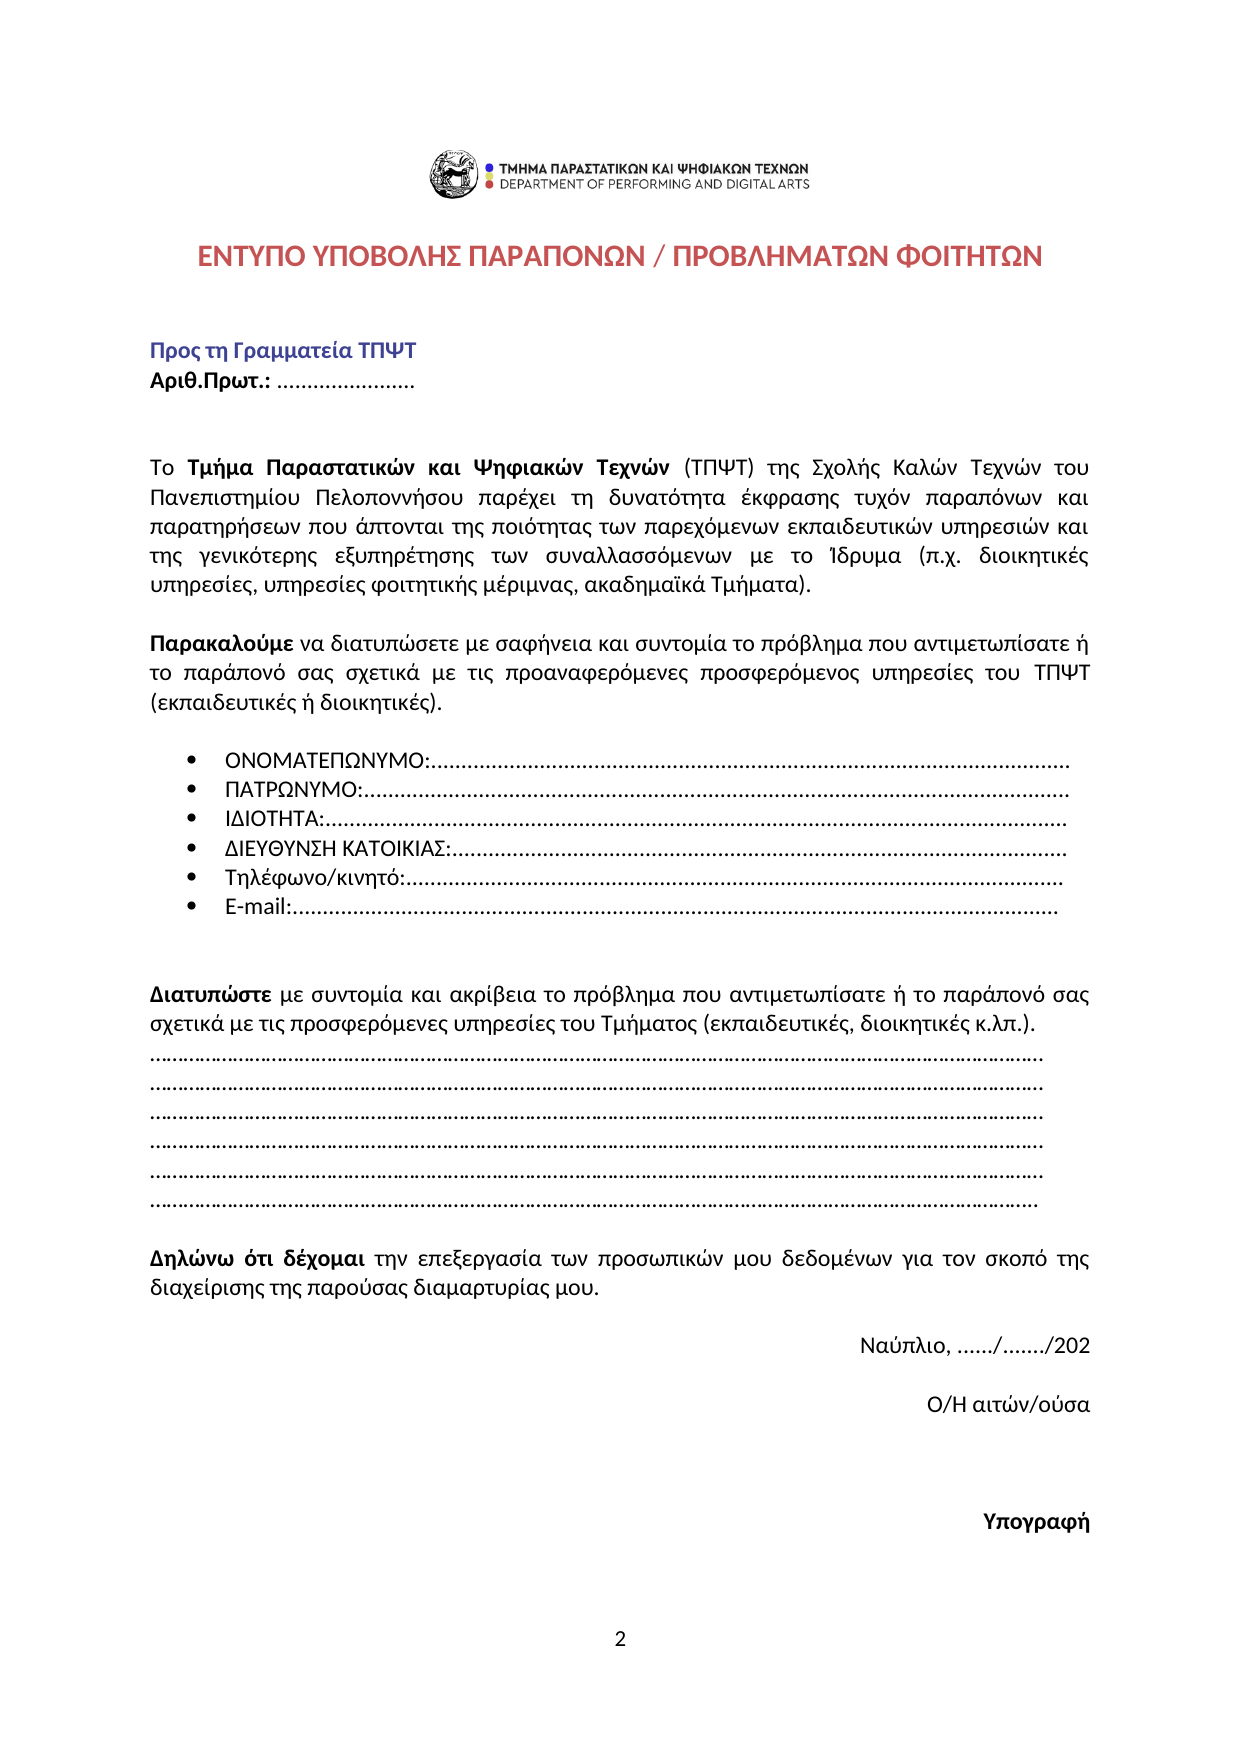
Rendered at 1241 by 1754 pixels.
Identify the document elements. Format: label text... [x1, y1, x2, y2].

text Υπογραφή [150, 1506, 1090, 1535]
list ΔΙΕΥΘΥΝΣΗ ΚΑΤΟΙΚΙΑΣ:...................................................................................................... [187, 833, 1090, 862]
text Αριθ.Πρωτ.: ....................... [150, 365, 1090, 394]
list Τηλέφωνο/κινητό:............................................................................................................. [187, 862, 1090, 891]
text ΕΝΤΥΠΟ ΥΠΟΒΟΛΗΣ ΠΑΡΑΠΟΝΩΝ / ΠΡΟΒΛΗΜΑΤΩΝ ΦΟΙΤΗΤΩΝ [150, 236, 1090, 274]
text Διατυπώστε με συντομία και ακρίβεια το πρόβλημα που αντιμετωπίσατε ή το παράπονό σας σχετικά με τις προσφερόμενες υπηρεσίες του Τμήματος (εκπαιδευτικές, διοικητικές κ.λπ.). [150, 979, 1090, 1038]
text Ναύπλιο, ....../......./202 [150, 1330, 1090, 1360]
list ΟΝΟΜΑΤΕΠΩΝΥΜΟ:.......................................................................................................... [187, 745, 1090, 774]
text Ο/Η αιτών/ούσα [150, 1389, 1090, 1418]
picture [429, 150, 811, 199]
text Δηλώνω ότι δέχομαι την επεξεργασία των προσωπικών μου δεδομένων για τον σκοπό της διαχείρισης της παρούσας διαμαρτυρίας μου. [150, 1243, 1090, 1301]
text Παρακαλούμε να διατυπώσετε με σαφήνεια και συντομία το πρόβλημα που αντιμετωπίσατε ή το παράπονό σας σχετικά με τις προαναφερόμενες προσφερόμενος υπηρεσίες του ΤΠΨΤ (εκπαιδευτικές ή διοικητικές). [150, 628, 1090, 716]
list ΙΔΙΟΤΗΤΑ:........................................................................................................................... [187, 803, 1090, 833]
list E-mail:............................................................................................................................... [187, 891, 1090, 921]
text Προς τη Γραμματεία ΤΠΨΤ [150, 335, 1090, 365]
text ……………………………………………………………………………………………………………………………………………… ……………………………………………………………………………………………………………………………………………… ……………………………………………………………………………………………………………………………………………… ……………………………………………………………………………………………………………………………………………… ……………………………………………………………………………………………………………………………………………… …………………………………………………………………………………………………………………………………………….. [150, 1038, 1090, 1213]
list ΠΑΤΡΩΝΥΜΟ:..................................................................................................................... [187, 774, 1090, 803]
text Το Τμήμα Παραστατικών και Ψηφιακών Τεχνών (ΤΠΨΤ) της Σχολής Καλών Τεχνών του Πανεπιστημίου Πελοποννήσου παρέχει τη δυνατότητα έκφρασης τυχόν παραπόνων και παρατηρήσεων που άπτονται της ποιότητας των παρεχόμενων εκπαιδευτικών υπηρεσιών και της γενικότερης εξυπηρέτησης των συναλλασσόμενων με το Ίδρυμα (π.χ. διοικητικές υπηρεσίες, υπηρεσίες φοιτητικής μέριμνας, ακαδημαϊκά Τμήματα). [150, 452, 1090, 599]
